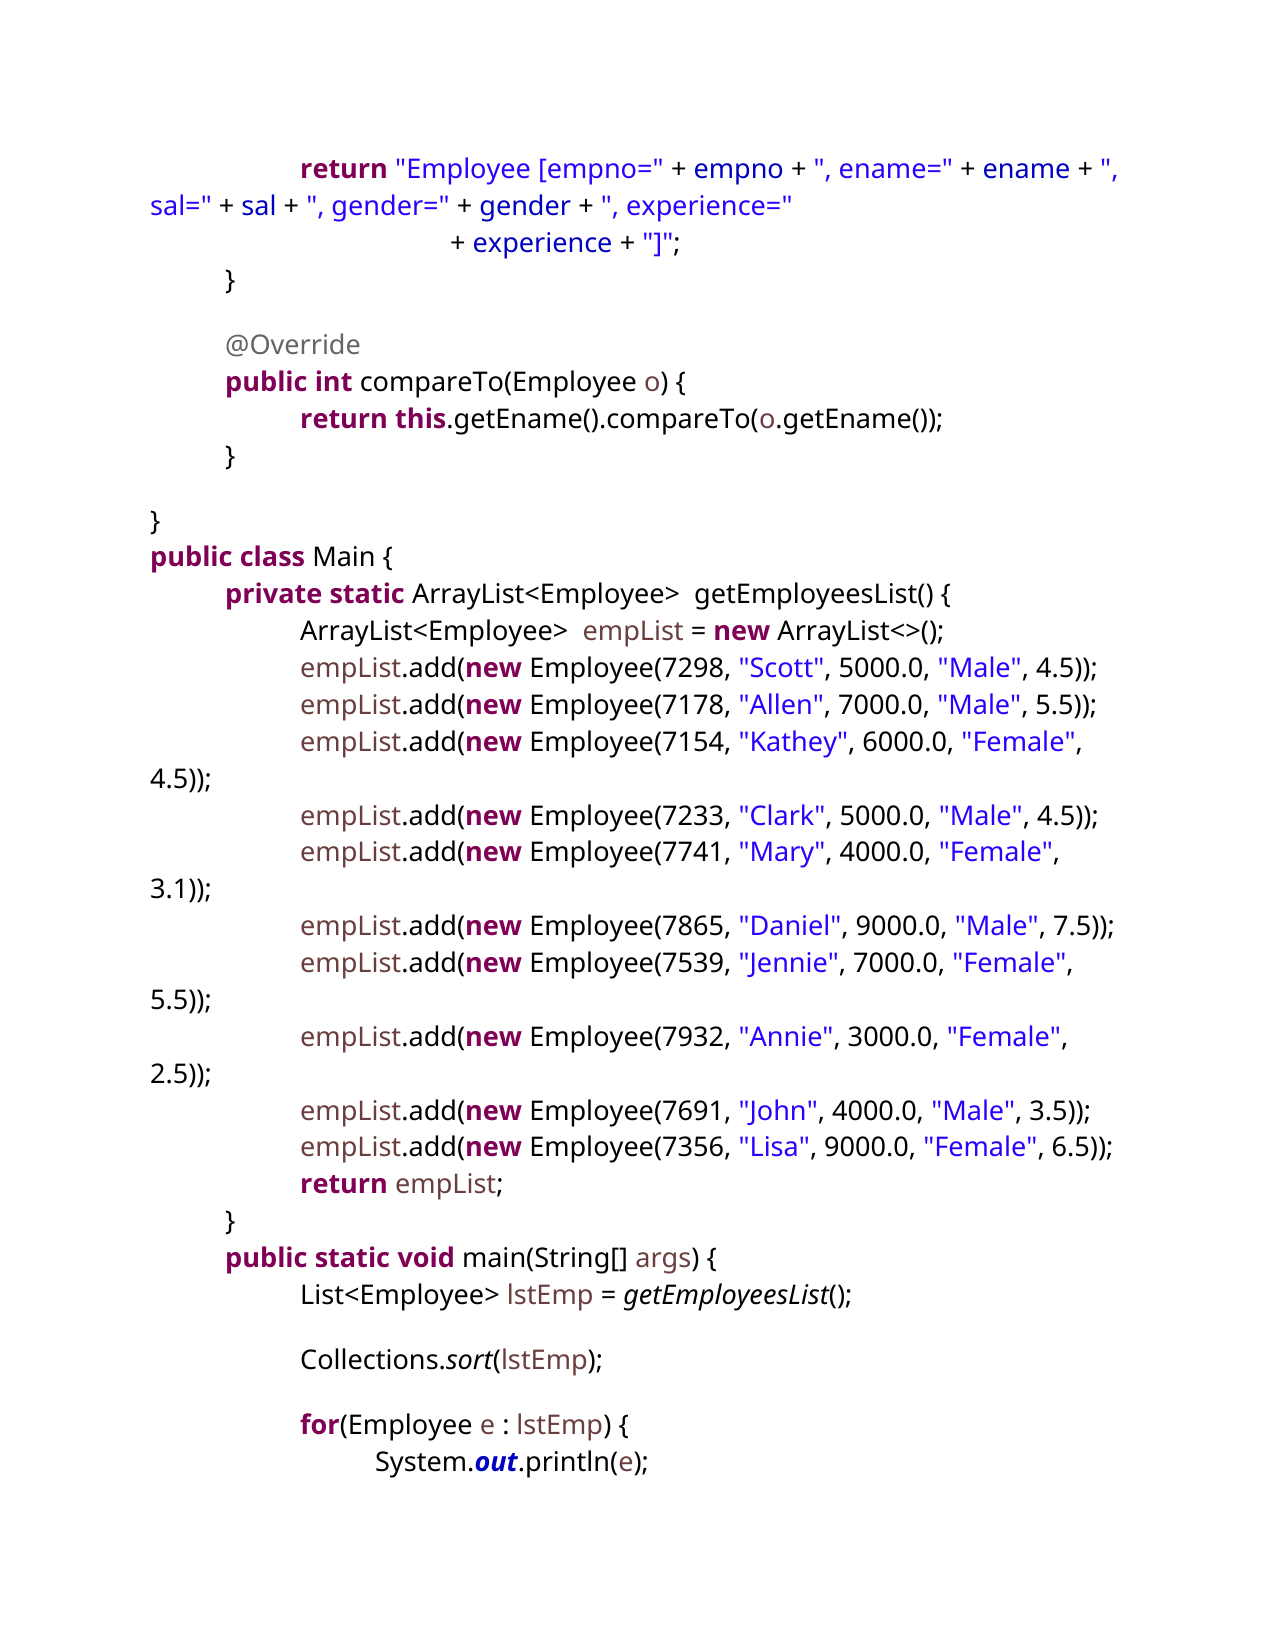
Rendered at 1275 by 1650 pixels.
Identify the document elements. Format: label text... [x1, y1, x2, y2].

text } [150, 1202, 1125, 1238]
text empList.add(new Employee(7539, "Jennie", 7000.0, "Female", 5.5)); [150, 943, 1125, 1017]
text return empList; [150, 1165, 1125, 1202]
text empList.add(new Employee(7298, "Scott", 5000.0, "Male", 4.5)); [150, 648, 1125, 685]
text @Override [150, 326, 1125, 362]
text empList.add(new Employee(7741, "Mary", 4000.0, "Female", 3.1)); [150, 833, 1125, 907]
text empList.add(new Employee(7154, "Kathey", 6000.0, "Female", 4.5)); [150, 722, 1125, 796]
text empList.add(new Employee(7178, "Allen", 7000.0, "Male", 5.5)); [150, 685, 1125, 722]
text empList.add(new Employee(7691, "John", 4000.0, "Male", 3.5)); [150, 1091, 1125, 1128]
text empList.add(new Employee(7356, "Lisa", 9000.0, "Female", 6.5)); [150, 1128, 1125, 1165]
text for(Employee e : lstEmp) { [150, 1405, 1125, 1442]
text public int compareTo(Employee o) { [150, 362, 1125, 399]
text List<Employee> lstEmp = getEmployeesList(); [150, 1275, 1125, 1312]
text empList.add(new Employee(7233, "Clark", 5000.0, "Male", 4.5)); [150, 796, 1125, 833]
text public static void main(String[] args) { [150, 1238, 1125, 1275]
text } [150, 261, 1125, 297]
text empList.add(new Employee(7932, "Annie", 3000.0, "Female", 2.5)); [150, 1017, 1125, 1091]
text + experience + "]"; [150, 224, 1125, 261]
text } [150, 501, 1125, 538]
text empList.add(new Employee(7865, "Daniel", 9000.0, "Male", 7.5)); [150, 907, 1125, 943]
text return this.getEname().compareTo(o.getEname()); [150, 399, 1125, 436]
text } [150, 436, 1125, 473]
text return "Employee [empno=" + empno + ", ename=" + ename + ", sal=" + sal + ", gender=" + gender + ", experience=" [150, 150, 1125, 224]
text public class Main { [150, 538, 1125, 575]
text System.out.println(e); [150, 1442, 1125, 1479]
text ArrayList<Employee> empList = new ArrayList<>(); [150, 612, 1125, 648]
text private static ArrayList<Employee> getEmployeesList() { [150, 575, 1125, 612]
text Collections.sort(lstEmp); [150, 1340, 1125, 1377]
